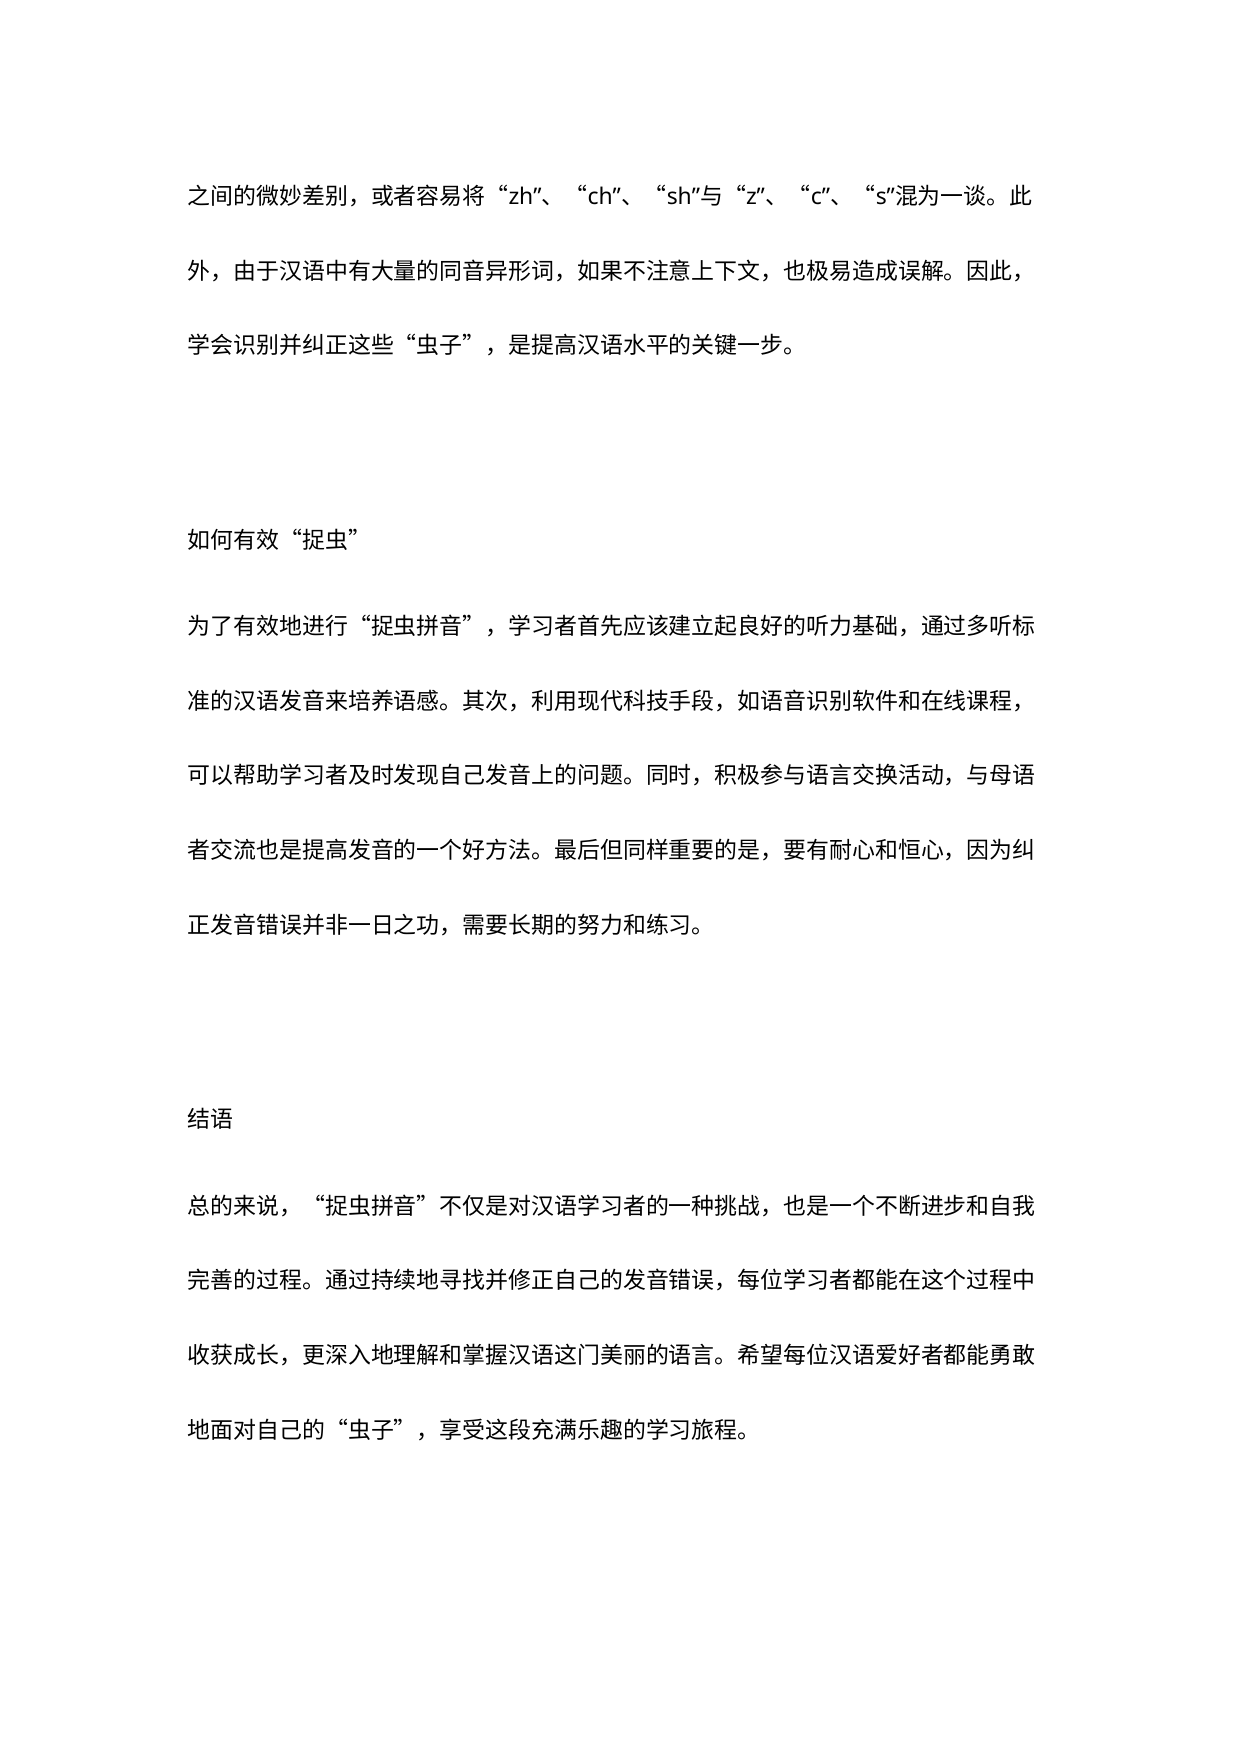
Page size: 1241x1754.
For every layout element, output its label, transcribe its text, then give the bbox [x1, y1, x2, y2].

text 总的来说，“捉虫拼音”不仅是对汉语学习者的一种挑战，也是一个不断进步和自我完善的过程。通过持续地寻找并修正自己的发音错误，每位学习者都能在这个过程中收获成长，更深入地理解和掌握汉语这门美丽的语言。希望每位汉语爱好者都能勇敢地面对自己的“虫子”，享受这段充满乐趣的学习旅程。 [187, 1172, 1053, 1461]
text 为了有效地进行“捉虫拼音”，学习者首先应该建立起良好的听力基础，通过多听标准的汉语发音来培养语感。其次，利用现代科技手段，如语音识别软件和在线课程，可以帮助学习者及时发现自己发音上的问题。同时，积极参与语言交换活动，与母语者交流也是提高发音的一个好方法。最后但同样重要的是，要有耐心和恒心，因为纠正发音错误并非一日之功，需要长期的努力和练习。 [187, 592, 1053, 956]
text 如何有效“捉虫” [187, 506, 1053, 571]
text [187, 162, 1053, 376]
text 结语 [187, 1085, 1053, 1150]
